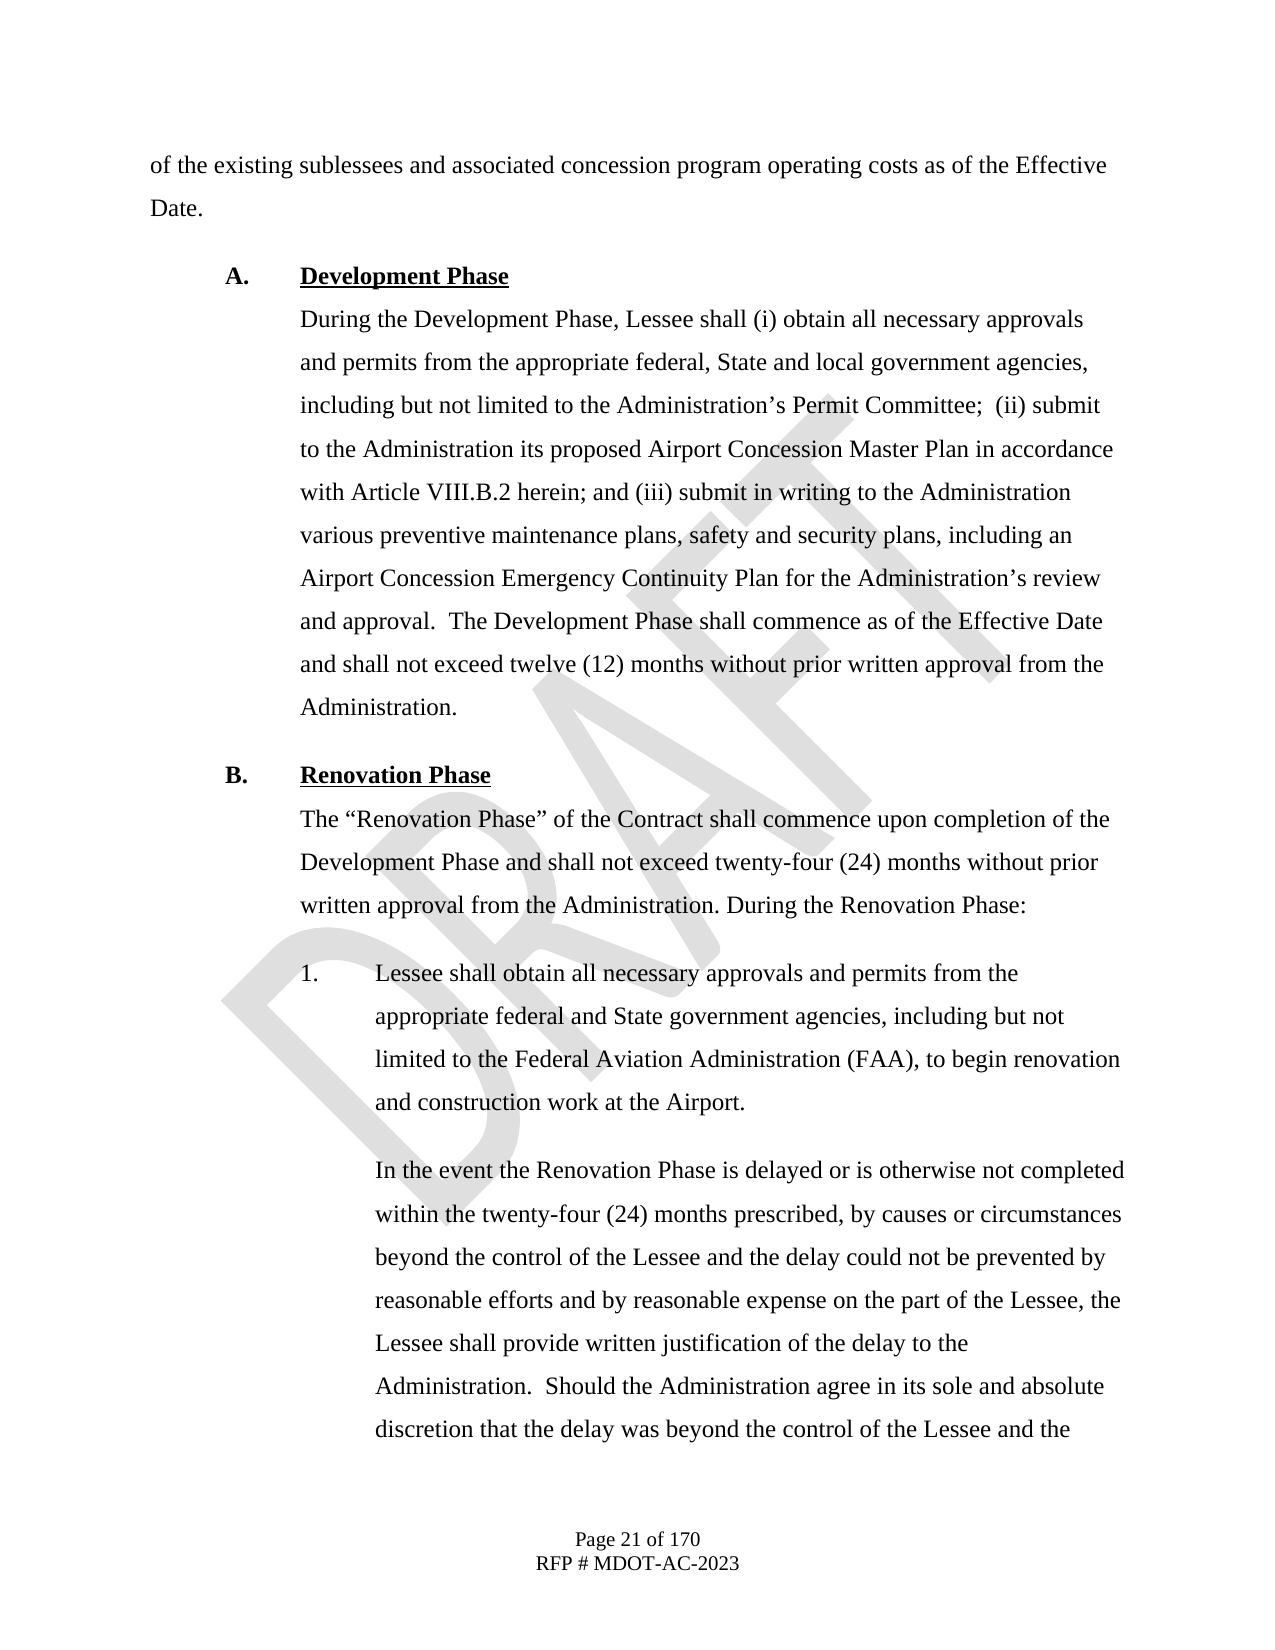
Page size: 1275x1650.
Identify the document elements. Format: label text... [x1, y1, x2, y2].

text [375, 1156, 1125, 1443]
list Development Phase [225, 261, 1125, 290]
text B. Renovation Phase [225, 761, 1125, 789]
text 1. Lessee shall obtain all necessary approvals and permits from the appropriate federal and State government agencies, including but not limited to the Federal Aviation Administration (FAA), to begin renovation and construction work at the Airport. [300, 958, 1125, 1116]
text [150, 150, 1125, 222]
text During the Development Phase, Lessee shall (i) obtain all necessary approvals and permits from the appropriate federal, State and local government agencies, including but not limited to the Administration’s Permit Committee; (ii) submit to the Administration its proposed Airport Concession Master Plan in accordance with Article VIII.B.2 herein; and (iii) submit in writing to the Administration various preventive maintenance plans, safety and security plans, including an Airport Concession Emergency Continuity Plan for the Administration’s review and approval. The Development Phase shall commence as of the Effective Date and shall not exceed twelve (12) months without prior written approval from the Administration. [300, 304, 1125, 721]
text The “Renovation Phase” of the Contract shall commence upon completion of the Development Phase and shall not exceed twenty-four (24) months without prior written approval from the Administration. During the Renovation Phase: [300, 804, 1125, 919]
